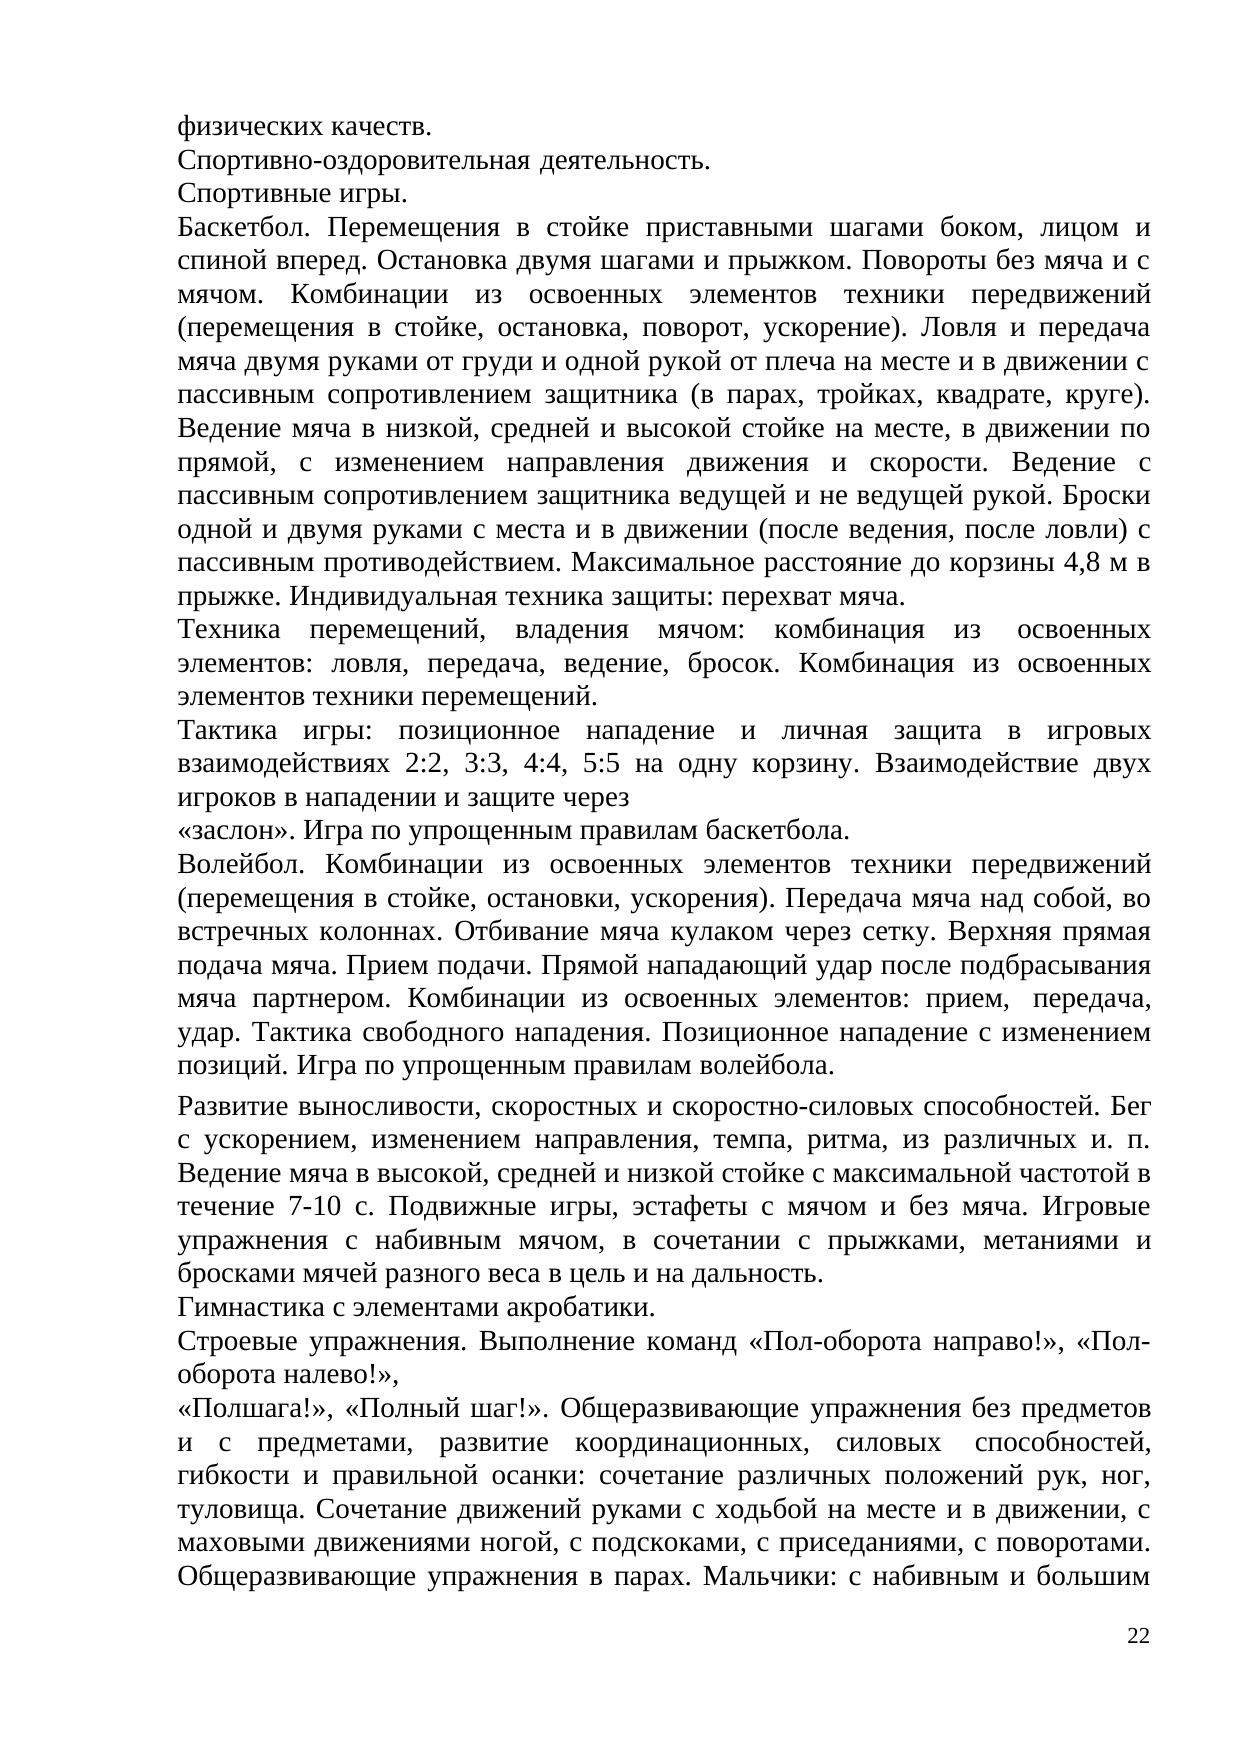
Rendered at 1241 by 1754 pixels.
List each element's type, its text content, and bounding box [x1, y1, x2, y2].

text Гимнастика с элементами акробатики. [177, 1289, 1165, 1323]
text Развитие выносливости, скоростных и скоростно-силовых способностей. Бег с ускорением, изменением направления, темпа, ритма, из различных и. п. Ведение мяча в высокой, средней и низкой стойке с максимальной частотой в течение 7-10 с. Подвижные игры, эстафеты с мячом и без мяча. Игровые упражнения с набивным мячом, в сочетании с прыжками, метаниями и бросками мячей разного веса в цель и на дальность. [177, 1088, 1152, 1289]
text Спортивно-оздоровительная деятельность. Спортивные игры. [177, 142, 711, 209]
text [177, 108, 1150, 142]
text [177, 1390, 1152, 1591]
text «заслон». Игра по упрощенным правилам баскетбола. [177, 813, 1165, 846]
text Тактика игры: позиционное нападение и личная защита в игровых взаимодействиях 2:2, 3:3, 4:4, 5:5 на одну корзину. Взаимодействие двух игроков в нападении и защите через [177, 712, 1152, 813]
text Волейбол. Комбинации из освоенных элементов техники передвижений (перемещения в стойке, остановки, ускорения). Передача мяча над собой, во встречных колоннах. Отбивание мяча кулаком через сетку. Верхняя прямая подача мяча. Прием подачи. Прямой нападающий удар после подбрасывания мяча партнером. Комбинации из освоенных элементов: прием, передача, удар. Тактика свободного нападения. Позиционное нападение с изменением позиций. Игра по упрощенным правилам волейбола. [177, 846, 1152, 1081]
text Техника перемещений, владения мячом: комбинация из освоенных элементов: ловля, передача, ведение, бросок. Комбинация из освоенных элементов техники перемещений. [177, 611, 1151, 712]
text Строевые упражнения. Выполнение команд «Пол-оборота направо!», «Пол- оборота налево!», [177, 1323, 1152, 1390]
text Баскетбол. Перемещения в стойке приставными шагами боком, лицом и спиной вперед. Остановка двумя шагами и прыжком. Повороты без мяча и с мячом. Комбинации из освоенных элементов техники передвижений (перемещения в стойке, остановка, поворот, ускорение). Ловля и передача мяча двумя руками от груди и одной рукой от плеча на месте и в движении с пассивным сопротивлением защитника (в парах, тройках, квадрате, круге). Ведение мяча в низкой, средней и высокой стойке на месте, в движении по прямой, с изменением направления движения и скорости. Ведение с пассивным сопротивлением защитника ведущей и не ведущей рукой. Броски одной и двумя руками с места и в движении (после ведения, после ловли) с пассивным противодействием. Максимальное расстояние до корзины 4,8 м в прыжке. Индивидуальная техника защиты: перехват мяча. [177, 209, 1151, 611]
